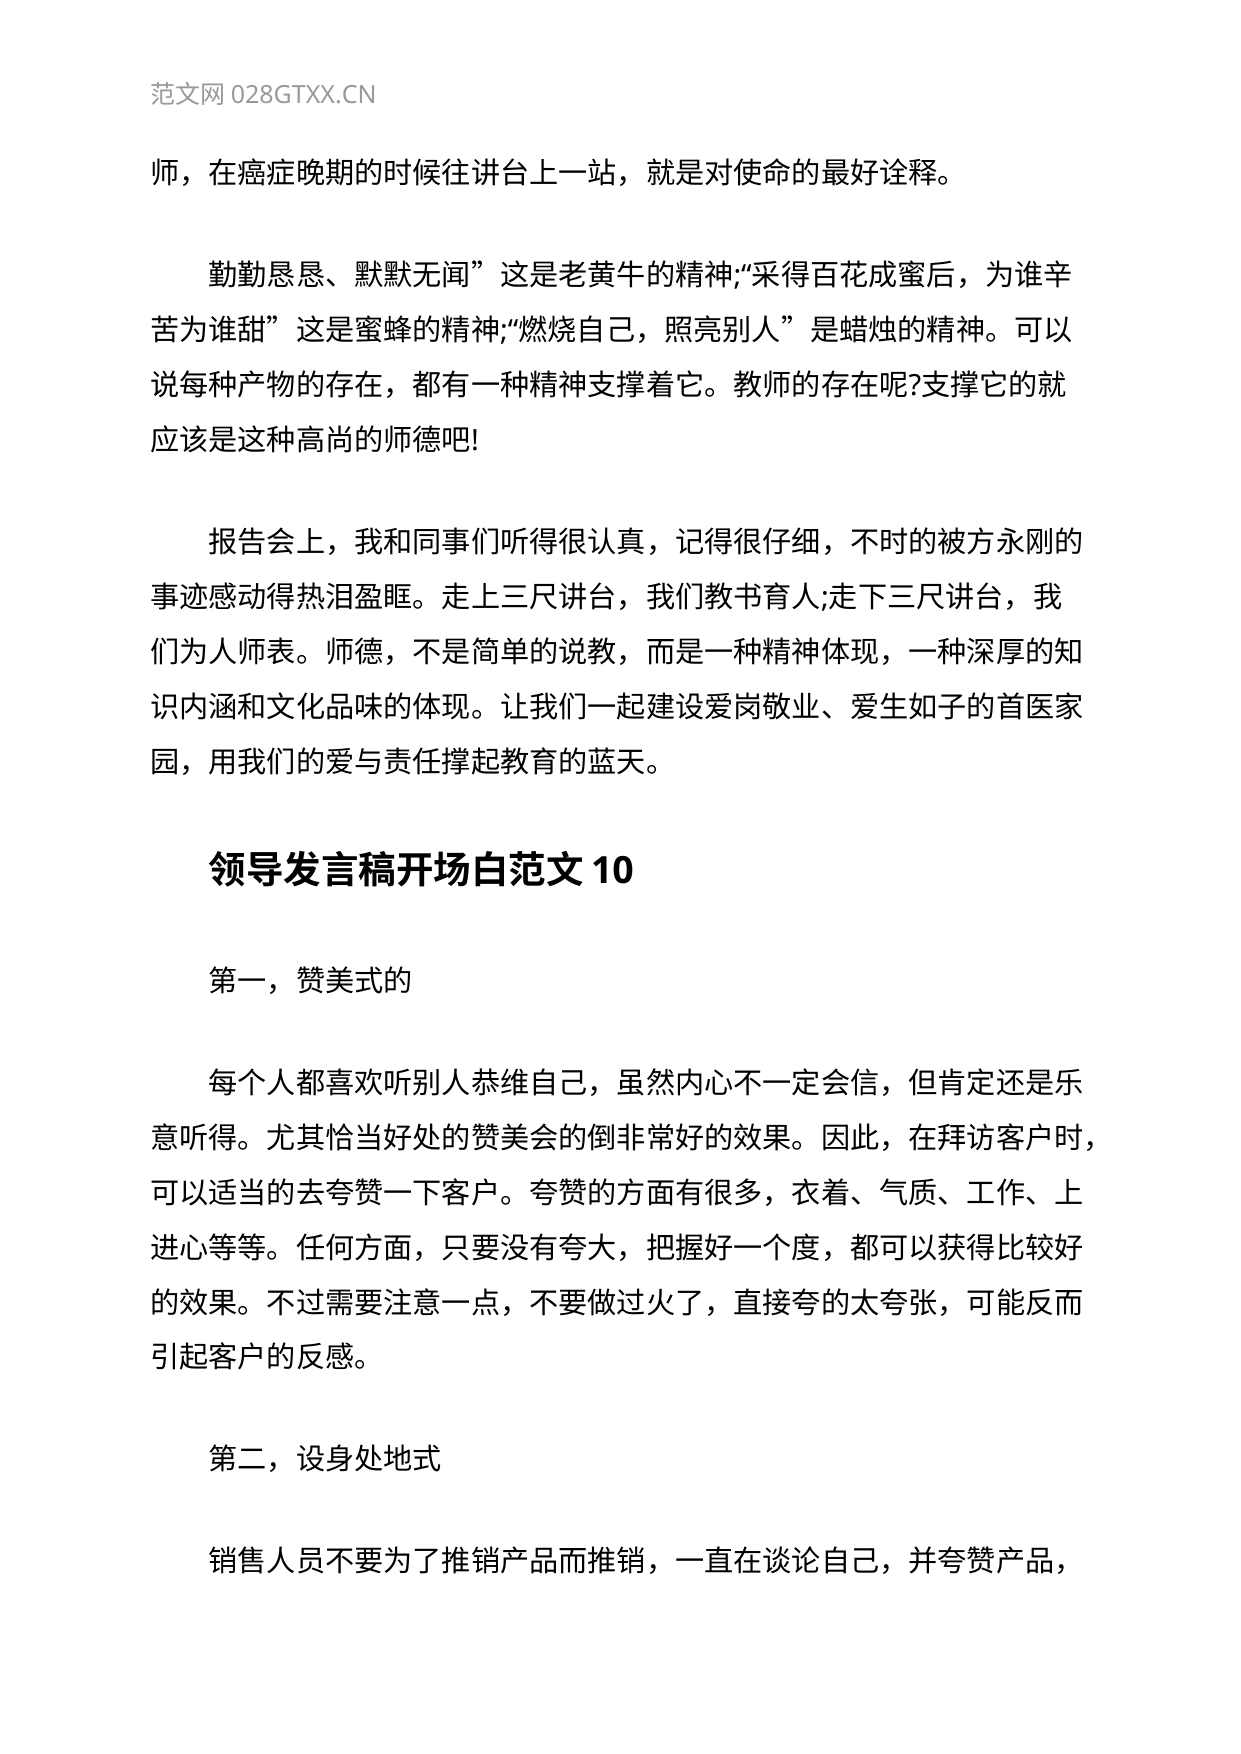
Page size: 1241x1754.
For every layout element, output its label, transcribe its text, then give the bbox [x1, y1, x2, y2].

text 领导发言稿开场白范文10 [150, 840, 1090, 895]
text 勤勤恳恳、默默无闻”这是老黄牛的精神;“采得百花成蜜后，为谁辛苦为谁甜”这是蜜蜂的精神;“燃烧自己，照亮别人”是蜡烛的精神。可以说每种产物的存在，都有一种精神支撑着它。教师的存在呢?支撑它的就应该是这种高尚的师德吧! [150, 252, 1090, 459]
text 第一，赞美式的 [150, 958, 1090, 1000]
text 每个人都喜欢听别人恭维自己，虽然内心不一定会信，但肯定还是乐意听得。尤其恰当好处的赞美会的倒非常好的效果。因此，在拜访客户时，可以适当的去夸赞一下客户。夸赞的方面有很多，衣着、气质、工作、上进心等等。任何方面，只要没有夸大，把握好一个度，都可以获得比较好的效果。不过需要注意一点，不要做过火了，直接夸的太夸张，可能反而引起客户的反感。 [150, 1059, 1090, 1376]
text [150, 150, 1090, 192]
text 第二，设身处地式 [150, 1436, 1090, 1478]
text 报告会上，我和同事们听得很认真，记得很仔细，不时的被方永刚的事迹感动得热泪盈眶。走上三尺讲台，我们教书育人;走下三尺讲台，我们为人师表。师德，不是简单的说教，而是一种精神体现，一种深厚的知识内涵和文化品味的体现。让我们一起建设爱岗敬业、爱生如子的首医家园，用我们的爱与责任撑起教育的蓝天。 [150, 519, 1090, 781]
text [150, 1538, 1090, 1580]
